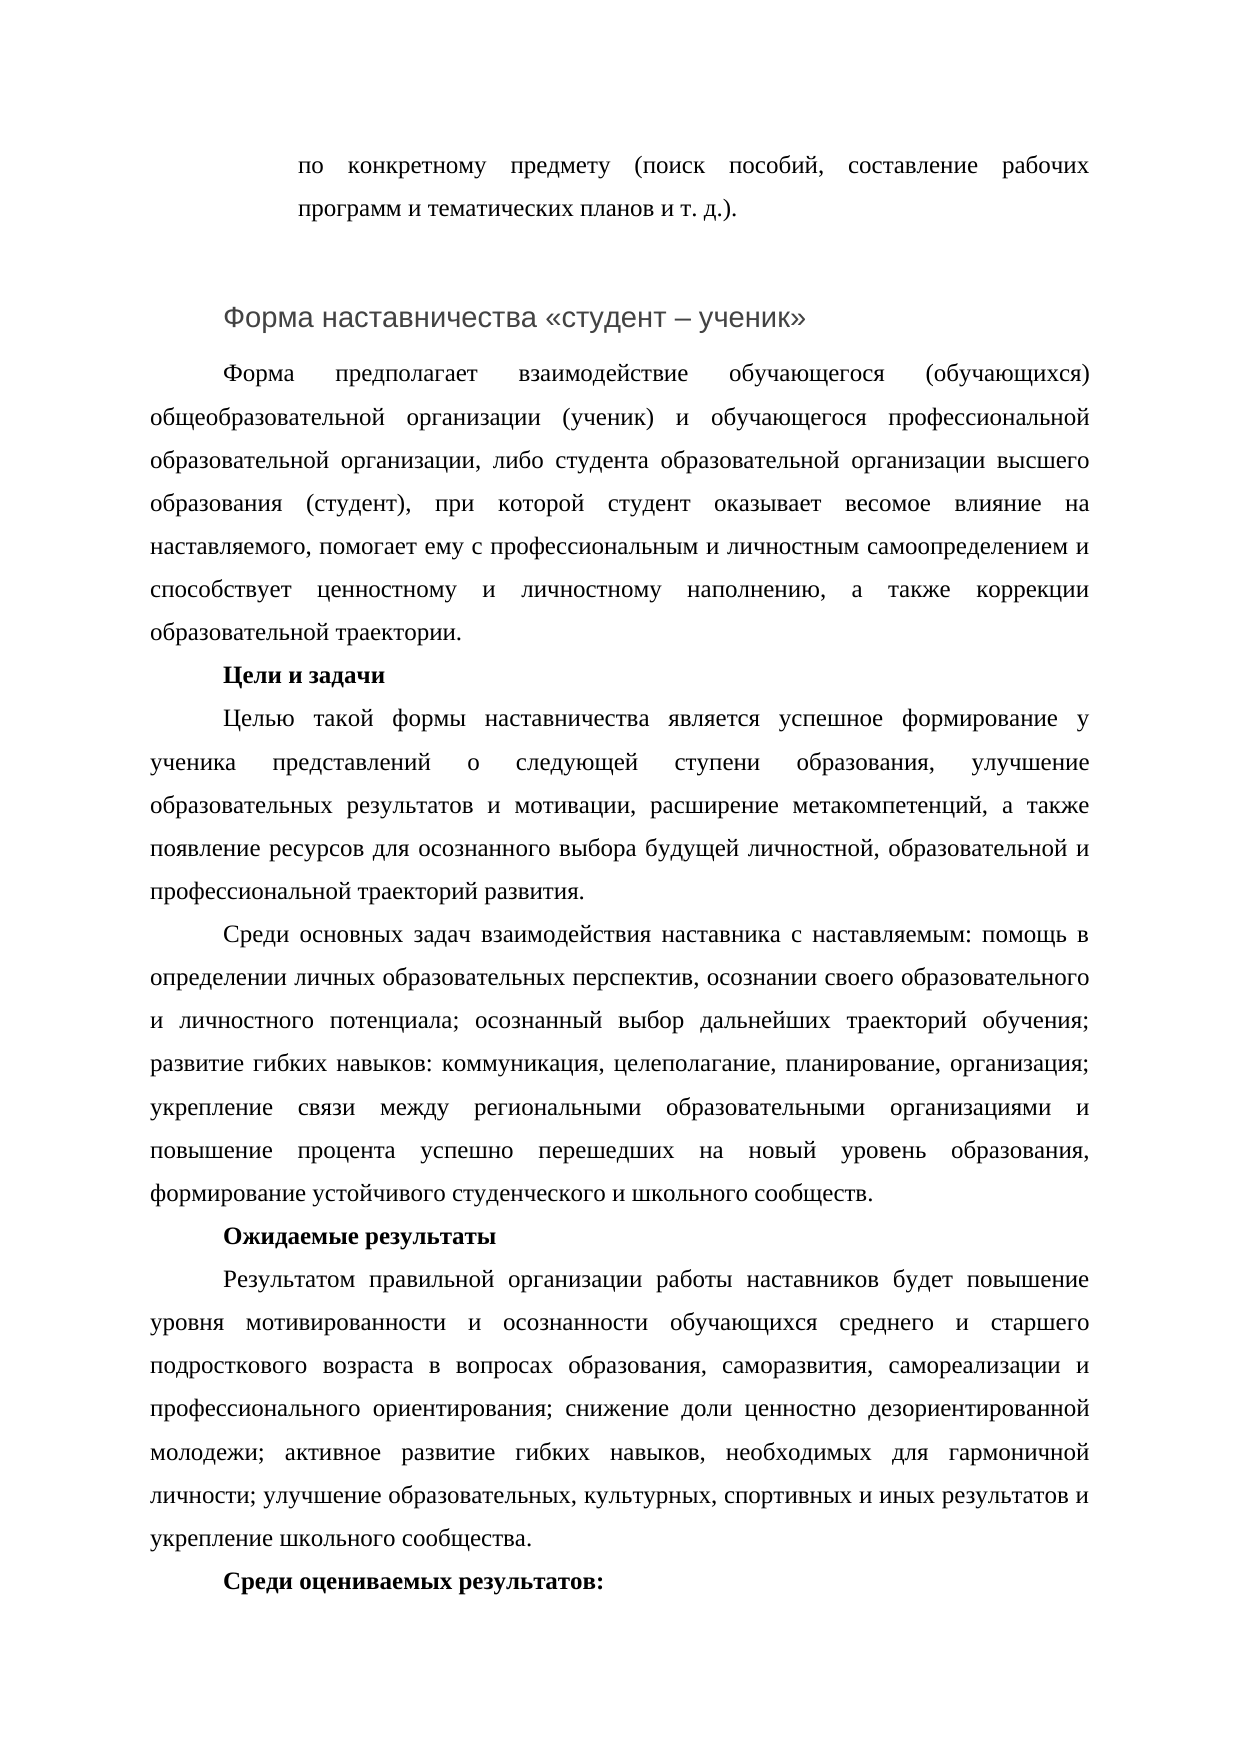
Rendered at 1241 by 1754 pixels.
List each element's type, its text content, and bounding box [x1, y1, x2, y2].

subtitle Форма наставничества «студент – ученик» [150, 300, 1090, 333]
text Результатом правильной организации работы наставников будет повышение уровня мотивированности и осознанности обучающихся среднего и старшего подросткового возраста в вопросах образования, саморазвития, самореализации и профессионального ориентирования; снижение доли ценностно дезориентированной молодежи; активное развитие гибких навыков, необходимых для гармоничной личности; улучшение образовательных, культурных, спортивных и иных результатов и укрепление школьного сообщества. [150, 1264, 1090, 1552]
text Целью такой формы наставничества является успешное формирование у ученика представлений о следующей ступени образования, улучшение образовательных результатов и мотивации, расширение метакомпетенций, а также появление ресурсов для осознанного выбора будущей личностной, образовательной и профессиональной траекторий развития. [150, 703, 1090, 905]
text Форма предполагает взаимодействие обучающегося (обучающихся) общеобразовательной организации (ученик) и обучающегося профессиональной образовательной организации, либо студента образовательной организации высшего образования (студент), при которой студент оказывает весомое влияние на наставляемого, помогает ему с профессиональным и личностным самоопределением и способствует ценностному и личностному наполнению, а также коррекции образовательной траектории. [150, 358, 1090, 646]
text Среди оцениваемых результатов: [150, 1566, 1090, 1595]
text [260, 150, 1090, 222]
text Среди основных задач взаимодействия наставника с наставляемым: помощь в определении личных образовательных перспектив, осознании своего образовательного и личностного потенциала; осознанный выбор дальнейших траекторий обучения; развитие гибких навыков: коммуникация, целеполагание, планирование, организация; укрепление связи между региональными образовательными организациями и повышение процента успешно перешедших на новый уровень образования, формирование устойчивого студенческого и школьного сообществ. [150, 919, 1090, 1207]
text Ожидаемые результаты [150, 1221, 1090, 1250]
text Цели и задачи [150, 660, 1090, 689]
